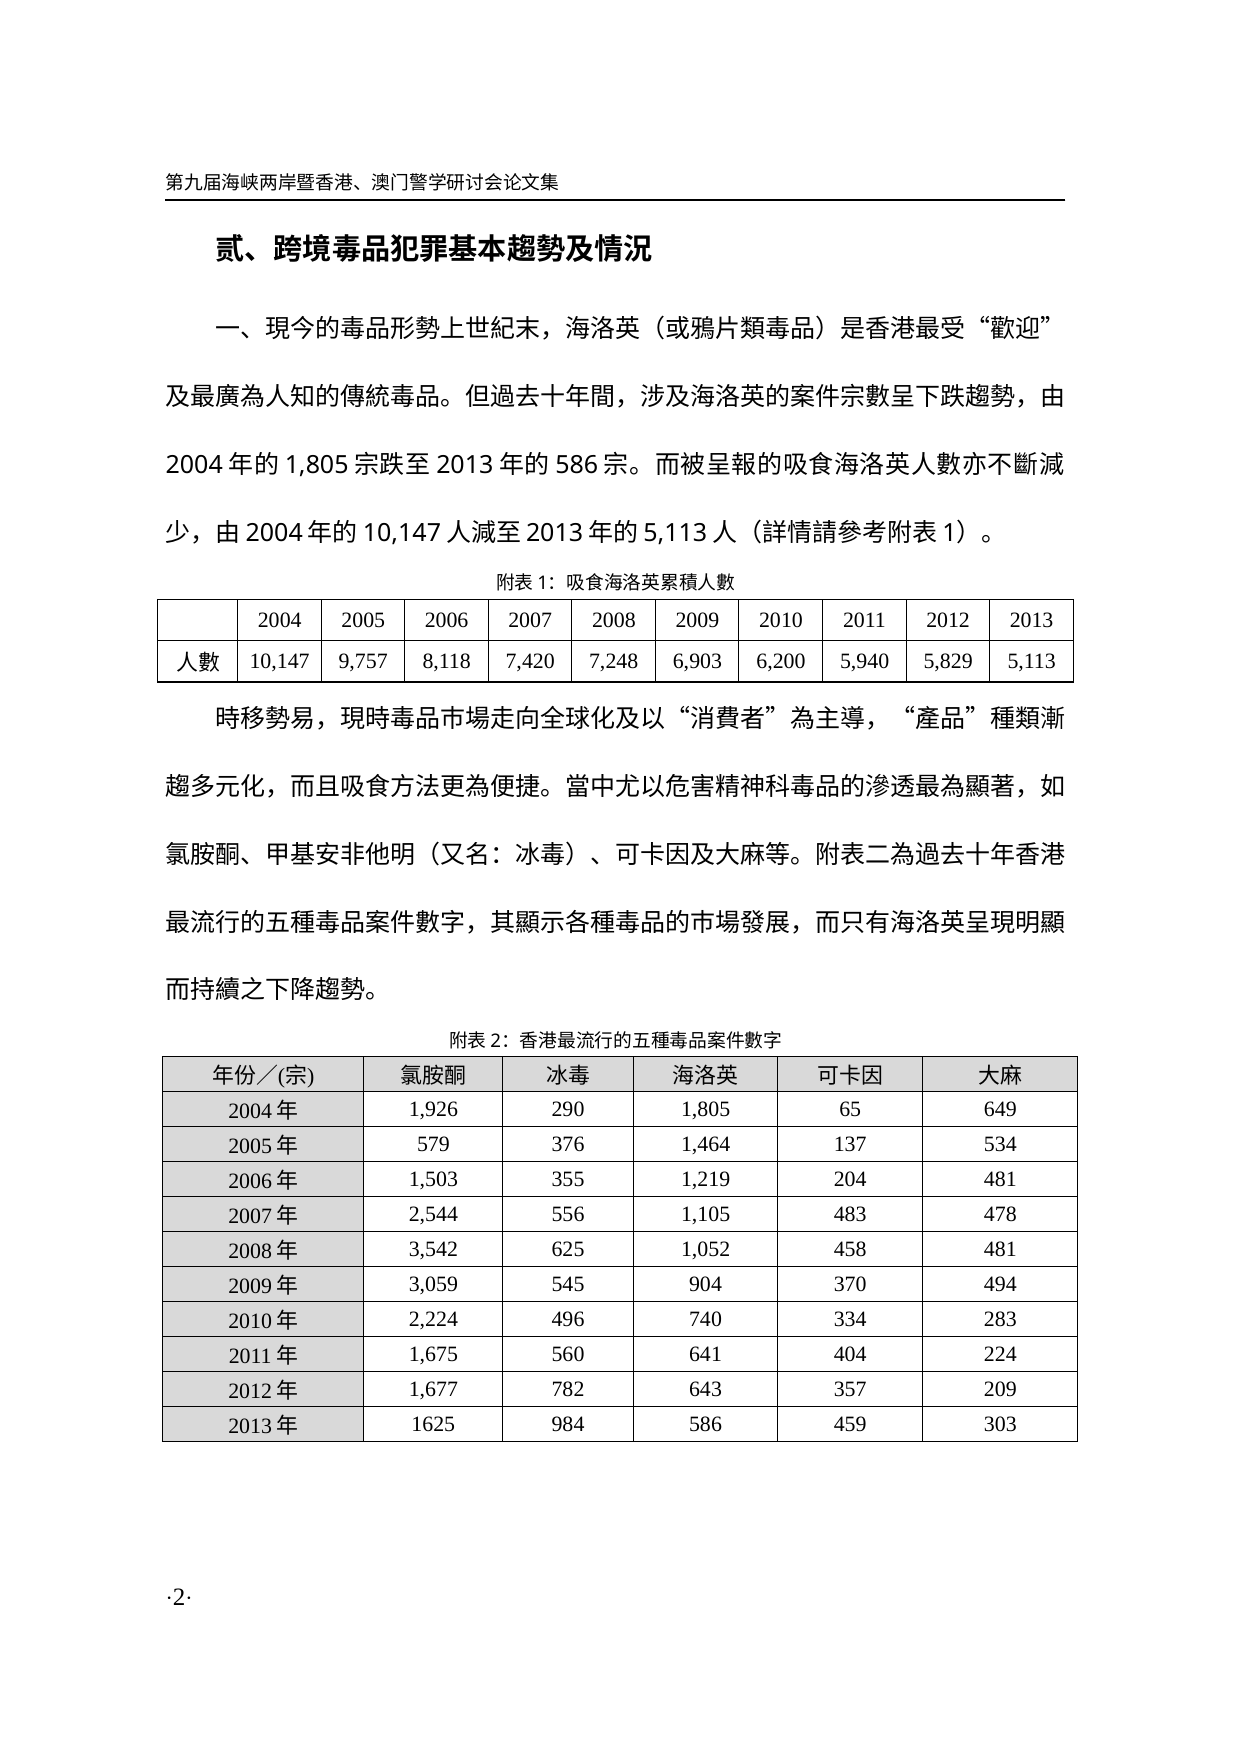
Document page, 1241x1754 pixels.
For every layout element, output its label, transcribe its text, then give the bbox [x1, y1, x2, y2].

table_cell 1,105 [634, 1197, 777, 1231]
table_cell 1,805 [634, 1092, 777, 1126]
table_cell 649 [923, 1092, 1077, 1126]
table_cell 481 [923, 1232, 1077, 1266]
table_header 2008 [572, 600, 655, 640]
table_cell 904 [634, 1267, 777, 1301]
table_header 年份／(宗) [163, 1057, 363, 1091]
table_cell 2,224 [364, 1302, 502, 1336]
table_header 2010 [739, 600, 822, 640]
table_cell 2011年 [163, 1337, 363, 1371]
table_header 2007 [489, 600, 571, 640]
table_cell 3,542 [364, 1232, 502, 1266]
table_cell 65 [778, 1092, 922, 1126]
table_cell 404 [778, 1337, 922, 1371]
table_cell 1625 [364, 1407, 502, 1441]
table_cell 376 [503, 1127, 633, 1161]
table_cell 334 [778, 1302, 922, 1336]
table_cell 1,675 [364, 1337, 502, 1371]
table_cell 2007年 [163, 1197, 363, 1231]
table_header 2011 [823, 600, 906, 640]
table_cell 1,219 [634, 1162, 777, 1196]
table_cell 478 [923, 1197, 1077, 1231]
table_header [158, 600, 237, 640]
table_header 2009 [656, 600, 738, 640]
table_cell 496 [503, 1302, 633, 1336]
table_cell 459 [778, 1407, 922, 1441]
table_cell 534 [923, 1127, 1077, 1161]
text 一、現今的毒品形勢上世紀末，海洛英（或鴉片類毒品）是香港最受“歡迎”及最廣為人知的傳統毒品。但過去十年間，涉及海洛英的案件宗數呈下跌趨勢，由2004年的1,805宗跌至2013年的586宗。而被呈報的吸食海洛英人數亦不斷減少，由2004年的10,147人減至2013年的5,113人（詳情請參考附表1）。 [165, 293, 1065, 565]
table_cell 3,059 [364, 1267, 502, 1301]
table_cell 10,147 [238, 641, 321, 681]
table_cell 2004年 [163, 1092, 363, 1126]
table_cell 283 [923, 1302, 1077, 1336]
text 附表2：香港最流行的五種毒品案件數字 [165, 1022, 1065, 1056]
table_header 2005 [322, 600, 404, 640]
table_cell 1,464 [634, 1127, 777, 1161]
table_cell 782 [503, 1372, 633, 1406]
table_cell 625 [503, 1232, 633, 1266]
table_cell 8,118 [405, 641, 488, 681]
table_cell 560 [503, 1337, 633, 1371]
table_cell 357 [778, 1372, 922, 1406]
table_cell 290 [503, 1092, 633, 1126]
table_cell 5,829 [907, 641, 989, 681]
table_cell 481 [923, 1162, 1077, 1196]
table_cell 1,677 [364, 1372, 502, 1406]
table_cell 人數 [158, 641, 237, 681]
table_cell 556 [503, 1197, 633, 1231]
table_header 可卡因 [778, 1057, 922, 1091]
table_cell 7,420 [489, 641, 571, 681]
table_cell 2006年 [163, 1162, 363, 1196]
table_cell 2009年 [163, 1267, 363, 1301]
table_cell 2008年 [163, 1232, 363, 1266]
table_cell 643 [634, 1372, 777, 1406]
table_cell 209 [923, 1372, 1077, 1406]
table_cell 370 [778, 1267, 922, 1301]
table_cell 2012年 [163, 1372, 363, 1406]
table_header 2006 [405, 600, 488, 640]
table_cell 204 [778, 1162, 922, 1196]
table_cell 224 [923, 1337, 1077, 1371]
table_cell 641 [634, 1337, 777, 1371]
table_cell 483 [778, 1197, 922, 1231]
text 時移勢易，現時毒品巿場走向全球化及以“消費者”為主導，“產品”種類漸趨多元化，而且吸食方法更為便捷。當中尤以危害精神科毒品的滲透最為顯著，如氯胺酮、甲基安非他明（又名：冰毒）、可卡因及大麻等。附表二為過去十年香港最流行的五種毒品案件數字，其顯示各種毒品的巿場發展，而只有海洛英呈現明顯而持續之下降趨勢。 [165, 683, 1065, 1022]
table_cell 303 [923, 1407, 1077, 1441]
table_cell 1,926 [364, 1092, 502, 1126]
table_header 氯胺酮 [364, 1057, 502, 1091]
table_cell 740 [634, 1302, 777, 1336]
table_header 海洛英 [634, 1057, 777, 1091]
table_cell 2013年 [163, 1407, 363, 1441]
table_cell 579 [364, 1127, 502, 1161]
table_cell 6,903 [656, 641, 738, 681]
table_cell 9,757 [322, 641, 404, 681]
table_cell 984 [503, 1407, 633, 1441]
table_header 冰毒 [503, 1057, 633, 1091]
table_cell 5,113 [990, 641, 1073, 681]
table_header 2013 [990, 600, 1073, 640]
table_cell 494 [923, 1267, 1077, 1301]
table_cell 1,052 [634, 1232, 777, 1266]
table_header 2004 [238, 600, 321, 640]
table_cell 458 [778, 1232, 922, 1266]
table_header 大麻 [923, 1057, 1077, 1091]
table_cell 6,200 [739, 641, 822, 681]
table_cell 1,503 [364, 1162, 502, 1196]
table_cell 7,248 [572, 641, 655, 681]
table_cell 137 [778, 1127, 922, 1161]
table_cell 5,940 [823, 641, 906, 681]
table_cell 2010年 [163, 1302, 363, 1336]
table_header 2012 [907, 600, 989, 640]
text 附表1：吸食海洛英累積人數 [165, 565, 1065, 599]
table_cell 355 [503, 1162, 633, 1196]
table_cell 586 [634, 1407, 777, 1441]
table_cell 545 [503, 1267, 633, 1301]
table_cell 2005年 [163, 1127, 363, 1161]
subtitle 贰、跨境毒品犯罪基本趨勢及情況 [165, 213, 1065, 281]
table_cell 2,544 [364, 1197, 502, 1231]
